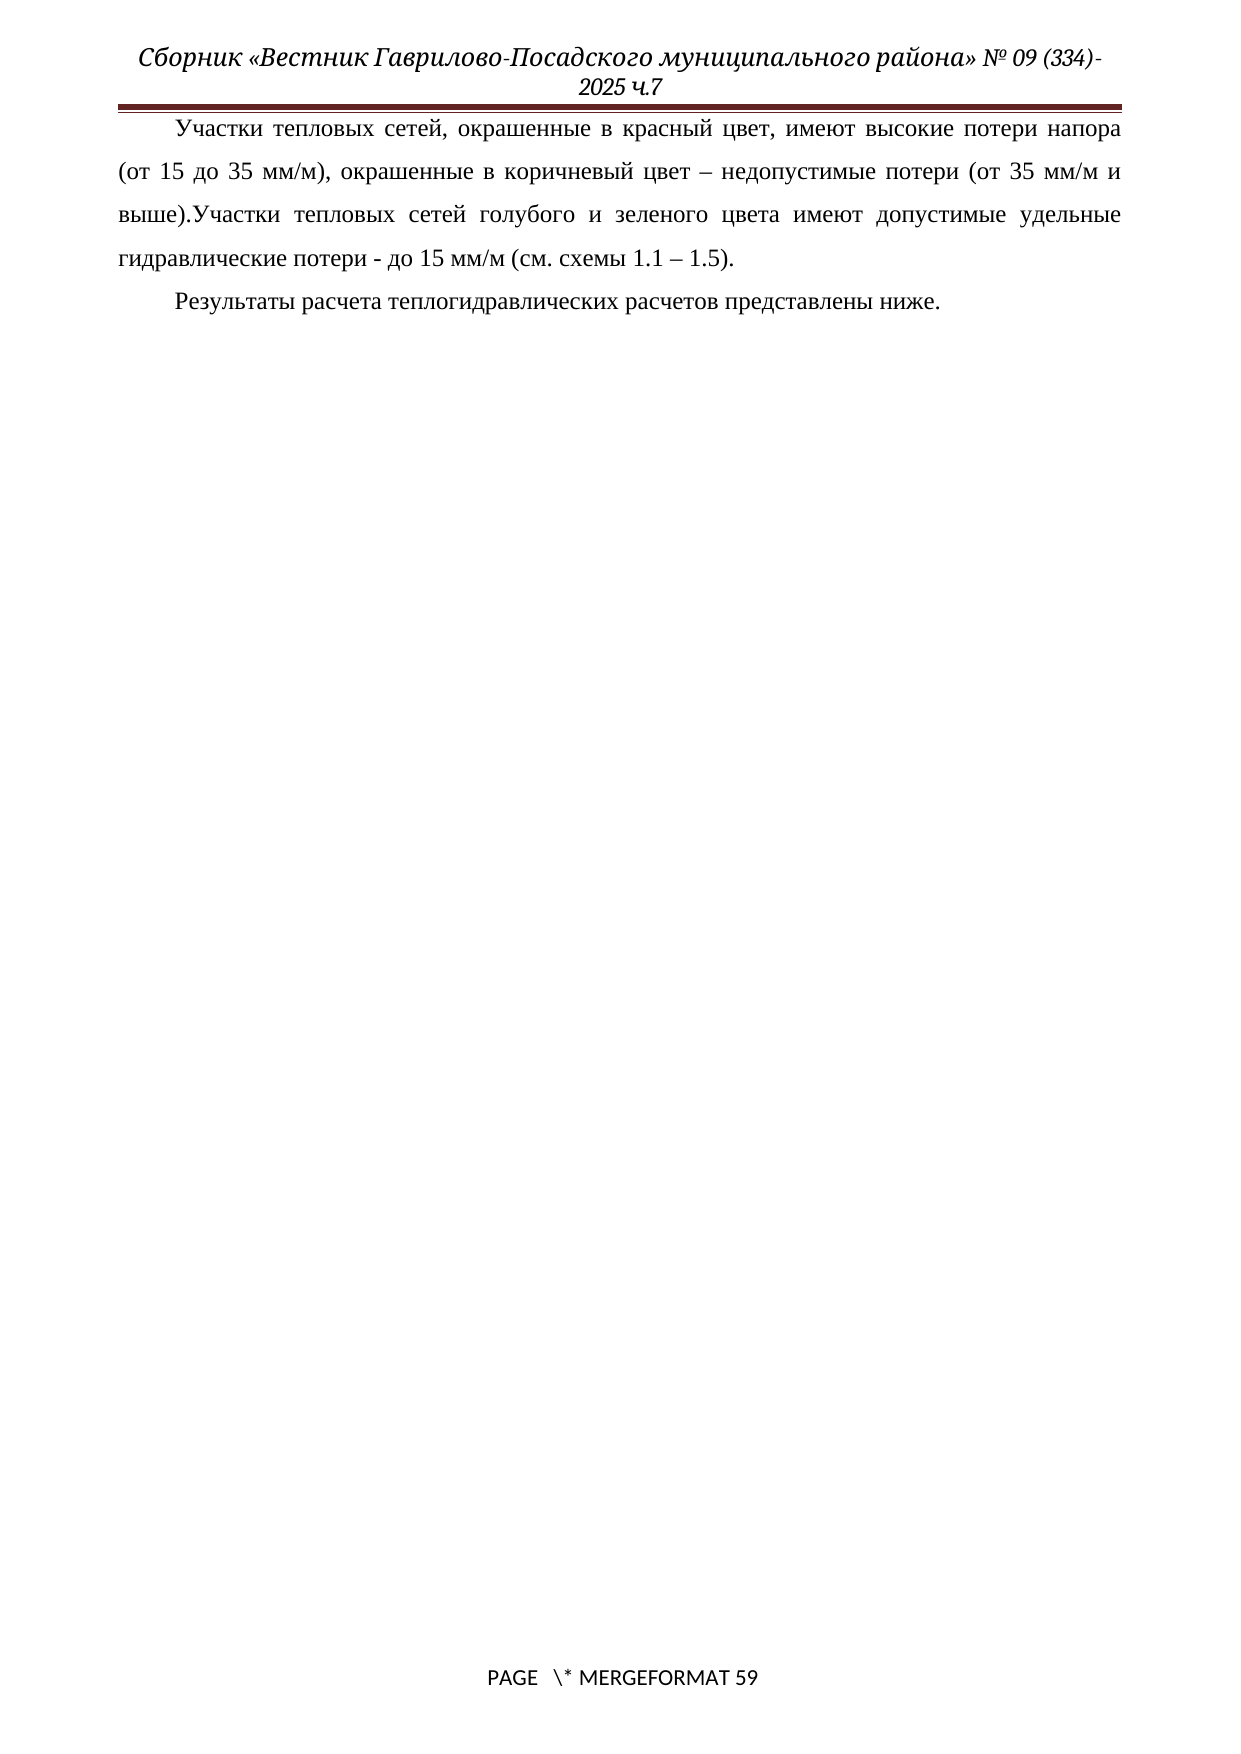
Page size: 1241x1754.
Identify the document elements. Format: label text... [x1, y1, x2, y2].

text Результаты расчета теплогидравлических расчетов представлены ниже. [118, 286, 1122, 314]
text Участки тепловых сетей, окрашенные в красный цвет, имеют высокие потери напора (от 15 до 35 мм/м), окрашенные в коричневый цвет – недопустимые потери (от 35 мм/м и выше).Участки тепловых сетей голубого и зеленого цвета имеют допустимые удельные гидравлические потери - до 15 мм/м (см. схемы 1.1 – 1.5). [118, 113, 1122, 271]
